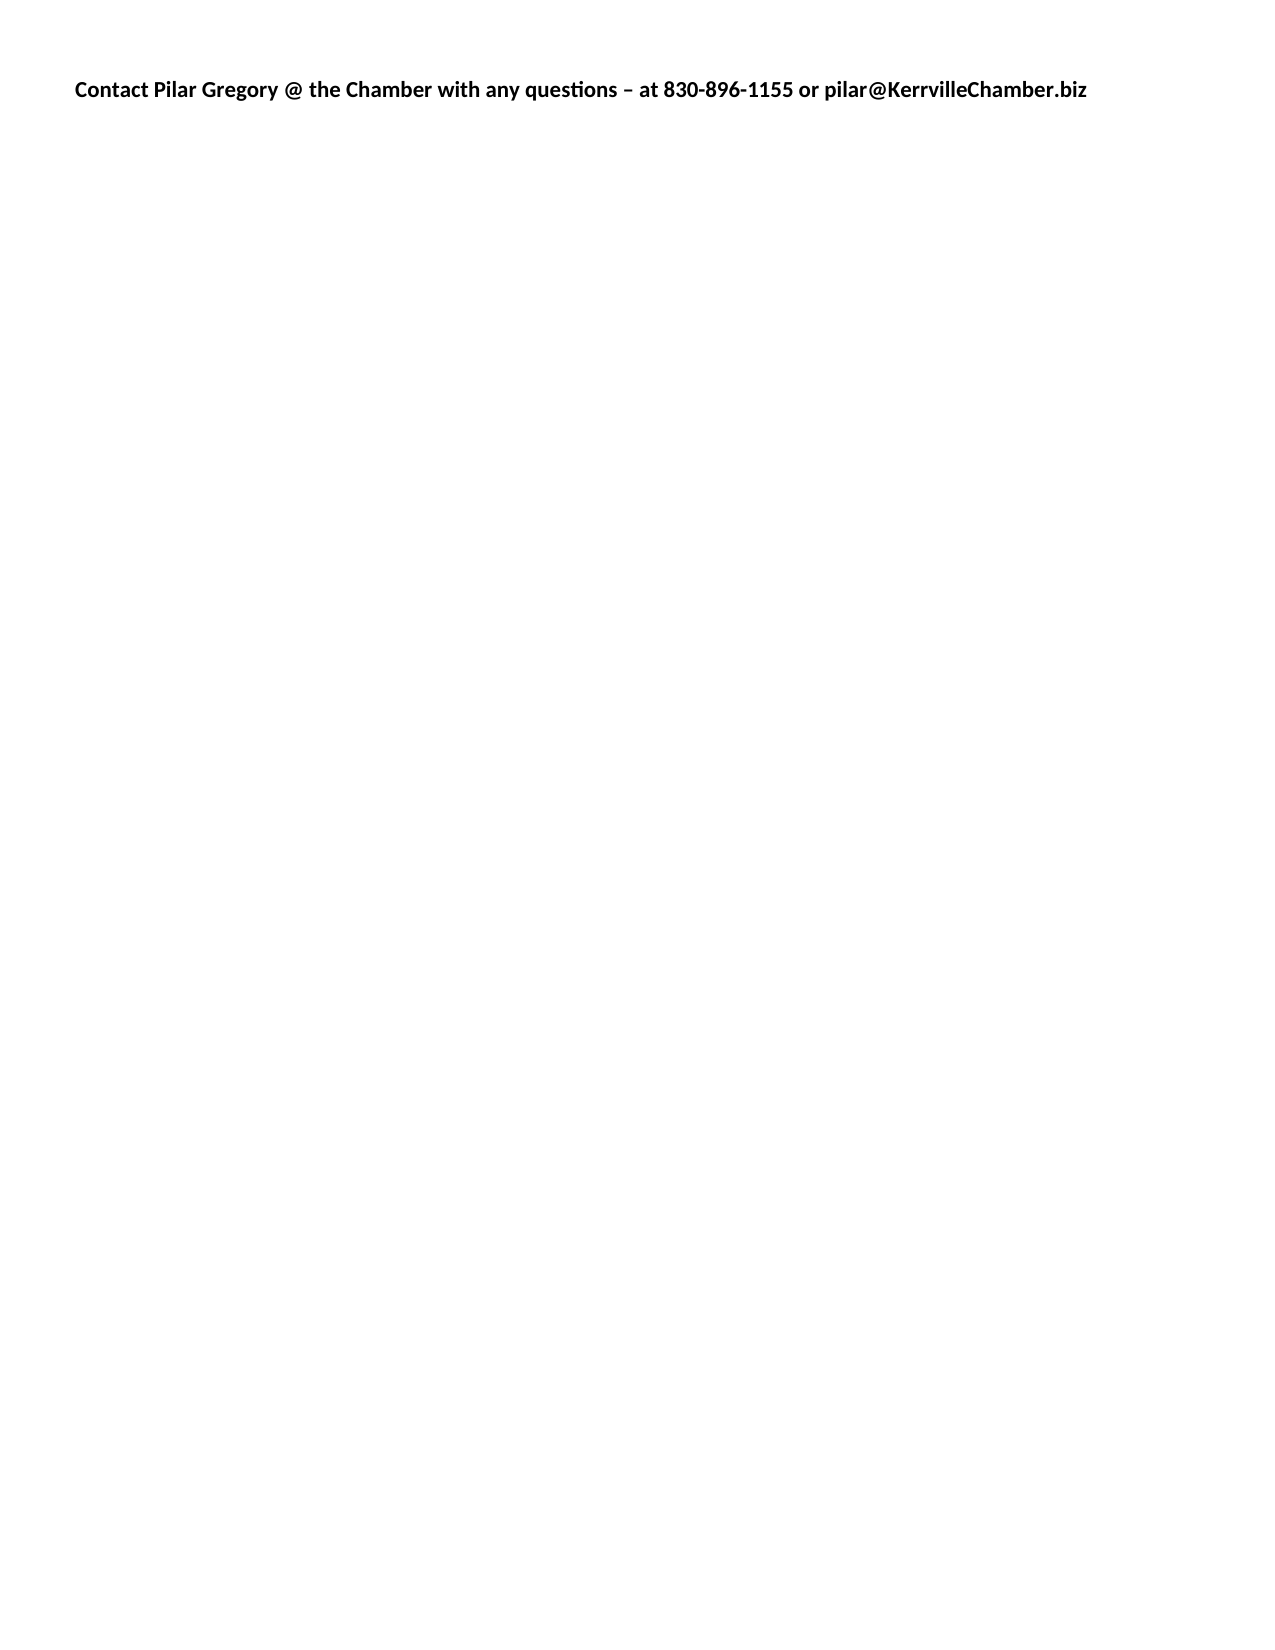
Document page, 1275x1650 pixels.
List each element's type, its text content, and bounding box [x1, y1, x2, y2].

text Contact Pilar Gregory @ the Chamber with any questions – at 830-896-1155 or pilar@KerrvilleChamber.biz [75, 75, 1200, 103]
